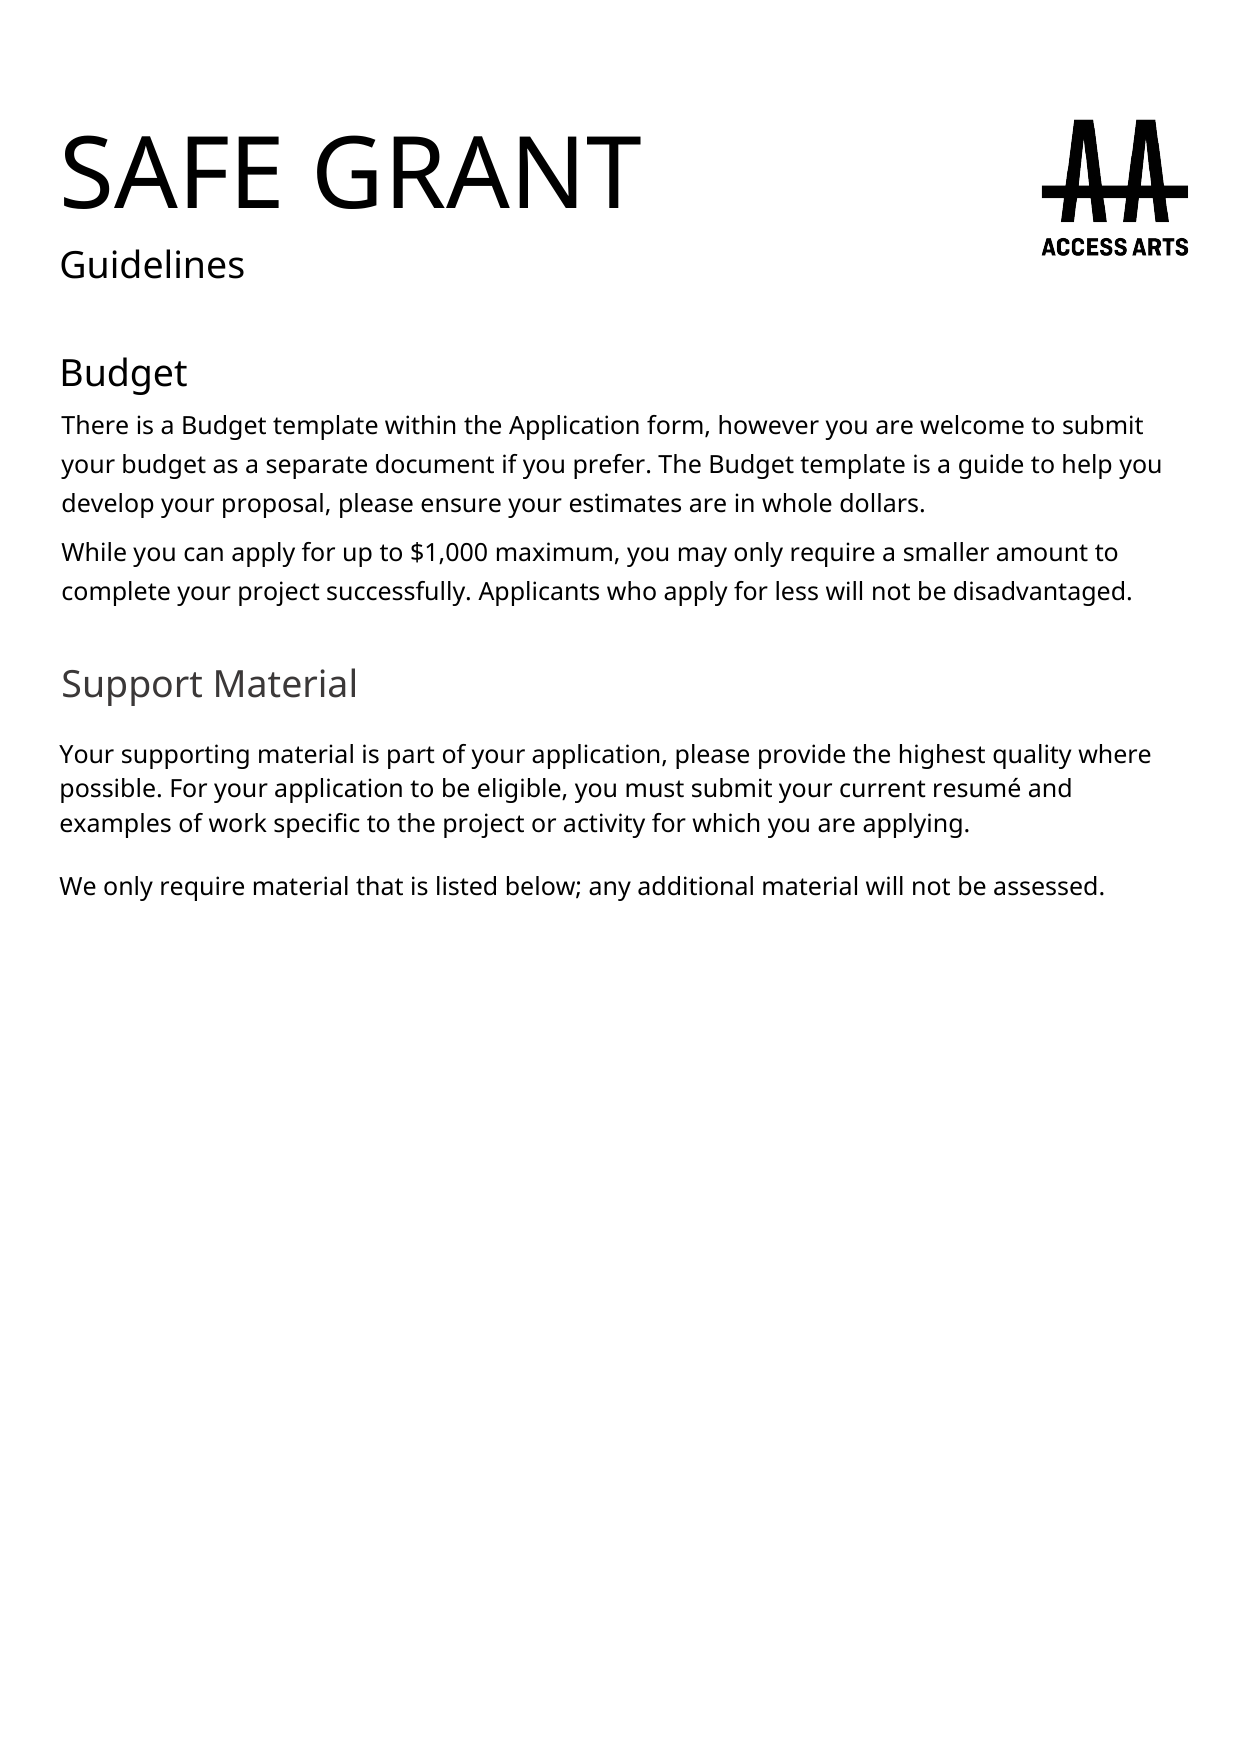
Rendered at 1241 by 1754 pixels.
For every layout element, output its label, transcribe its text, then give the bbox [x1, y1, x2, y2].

picture [1032, 110, 1194, 262]
subtitle Budget [59, 347, 1181, 398]
text Your supporting material is part of your application, please provide the highest quality where possible. For your application to be eligible, you must submit your current resumé and examples of work specific to the project or activity for which you are applying. [59, 737, 1181, 839]
text There is a Budget template within the Application form, however you are welcome to submit your budget as a separate document if you prefer. The Budget template is a guide to help you develop your proposal, please ensure your estimates are in whole dollars. [61, 407, 1179, 520]
subtitle Support Material [61, 657, 1181, 708]
text We only require material that is listed below; any additional material will not be assessed. [59, 868, 1181, 902]
text While you can apply for up to $1,000 maximum, you may only require a smaller amount to complete your project successfully. Applicants who apply for less will not be disadvantaged. [61, 534, 1179, 607]
